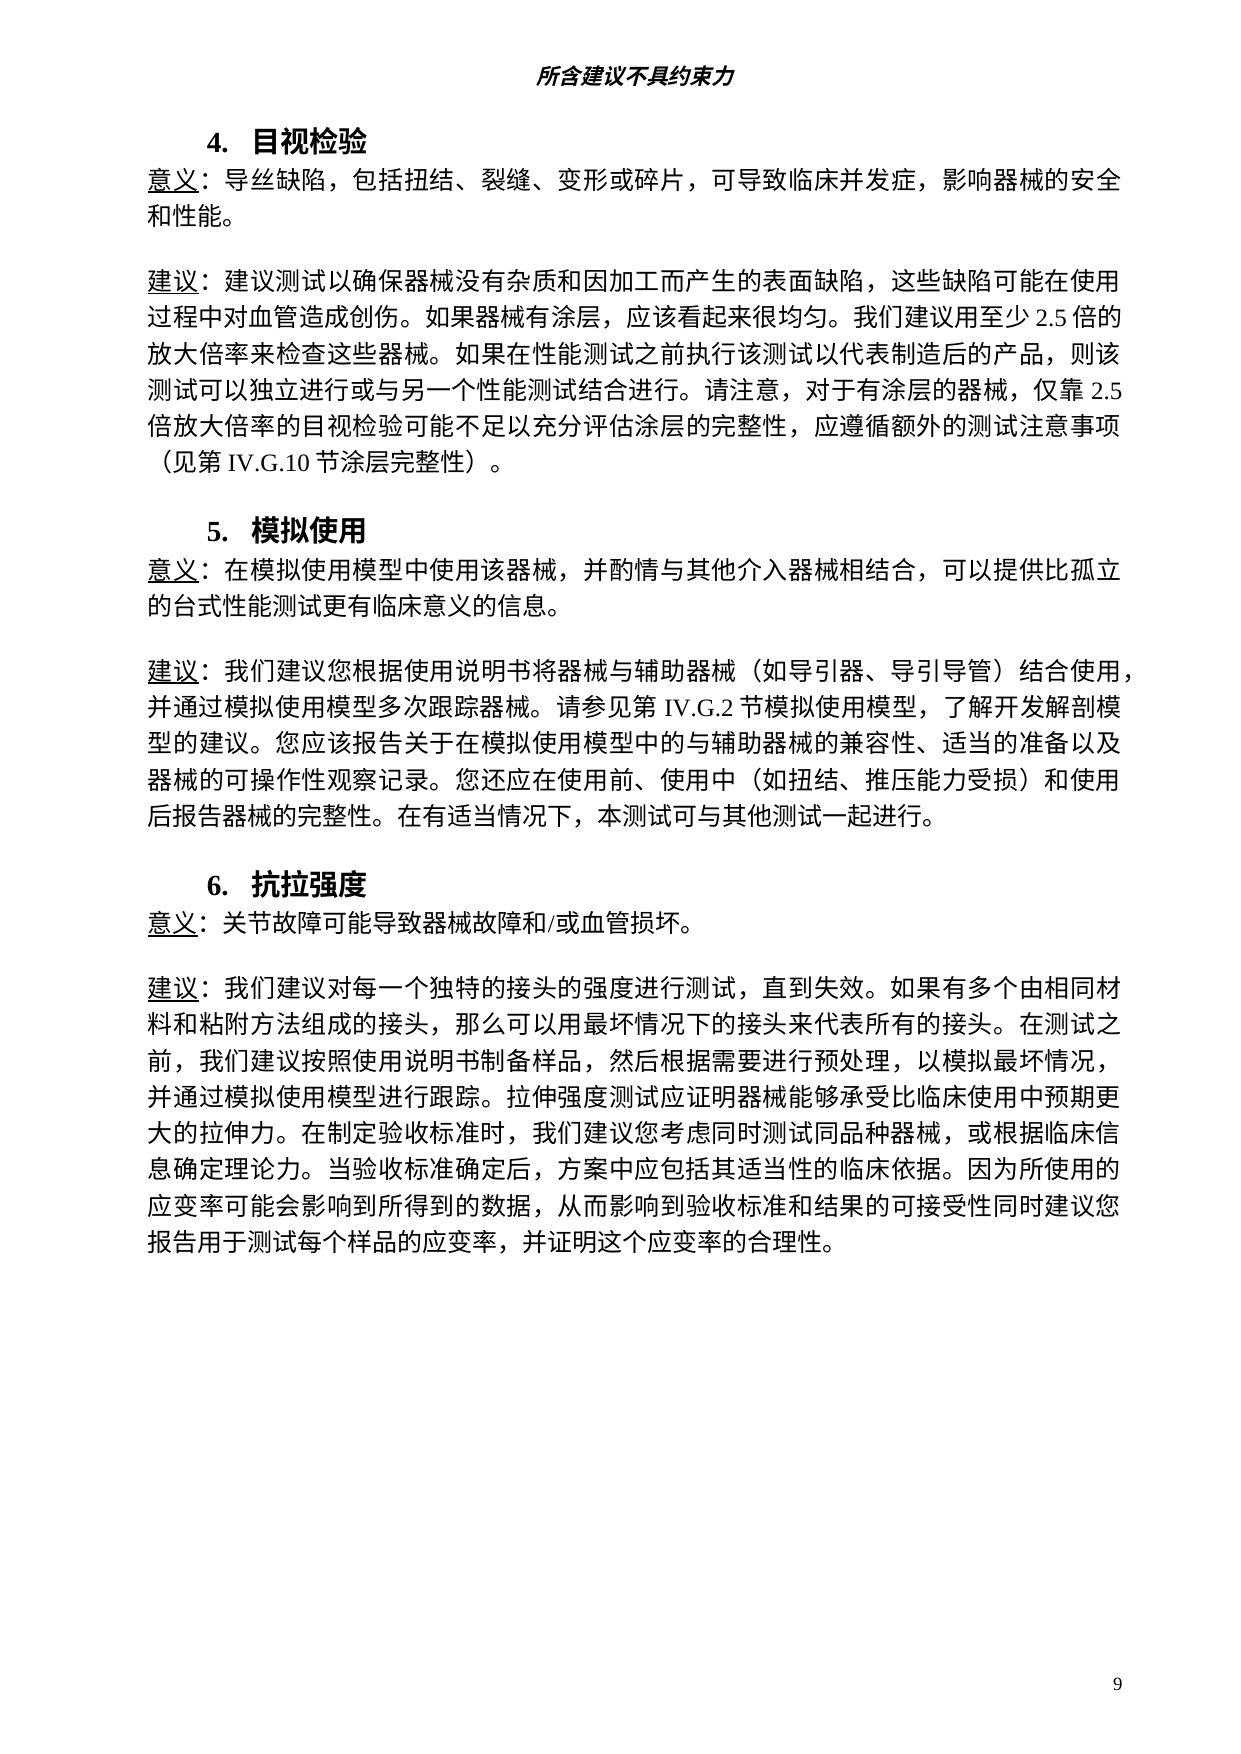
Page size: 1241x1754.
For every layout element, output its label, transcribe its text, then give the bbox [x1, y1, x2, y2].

subtitle 5. 模拟使用 [207, 508, 1122, 550]
text 建议：我们建议对每一个独特的接头的强度进行测试，直到失效。如果有多个由相同材料和粘附方法组成的接头，那么可以用最坏情况下的接头来代表所有的接头。在测试之前，我们建议按照使用说明书制备样品，然后根据需要进行预处理，以模拟最坏情况，并通过模拟使用模型进行跟踪。拉伸强度测试应证明器械能够承受比临床使用中预期更大的拉伸力。在制定验收标准时，我们建议您考虑同时测试同品种器械，或根据临床信息确定理论力。当验收标准确定后，方案中应包括其适当性的临床依据。因为所使用的应变率可能会影响到所得到的数据，从而影响到验收标准和结果的可接受性同时建议您报告用于测试每个样品的应变率，并证明这个应变率的合理性。 [148, 969, 1122, 1259]
text 意义：关节故障可能导致器械故障和/或血管损坏。 [148, 904, 1122, 940]
text 意义：在模拟使用模型中使用该器械，并酌情与其他介入器械相结合，可以提供比孤立的台式性能测试更有临床意义的信息。 [148, 550, 1122, 623]
text 意义：导丝缺陷，包括扭结、裂缝、变形或碎片，可导致临床并发症，影响器械的安全和性能。 [148, 160, 1122, 233]
subtitle 6. 抗拉强度 [207, 861, 1122, 904]
subtitle 4. 目视检验 [207, 118, 1122, 160]
text 建议：我们建议您根据使用说明书将器械与辅助器械（如导引器、导引导管）结合使用，并通过模拟使用模型多次跟踪器械。请参见第IV.G.2节模拟使用模型，了解开发解剖模型的建议。您应该报告关于在模拟使用模型中的与辅助器械的兼容性、适当的准备以及器械的可操作性观察记录。您还应在使用前、使用中（如扭结、推压能力受损）和使用后报告器械的完整性。在有适当情况下，本测试可与其他测试一起进行。 [148, 651, 1122, 833]
text 建议：建议测试以确保器械没有杂质和因加工而产生的表面缺陷，这些缺陷可能在使用过程中对血管造成创伤。如果器械有涂层，应该看起来很均匀。我们建议用至少2.5倍的放大倍率来检查这些器械。如果在性能测试之前执行该测试以代表制造后的产品，则该测试可以独立进行或与另一个性能测试结合进行。请注意，对于有涂层的器械，仅靠2.5倍放大倍率的目视检验可能不足以充分评估涂层的完整性，应遵循额外的测试注意事项（见第IV.G.10节涂层完整性）。 [148, 262, 1122, 479]
